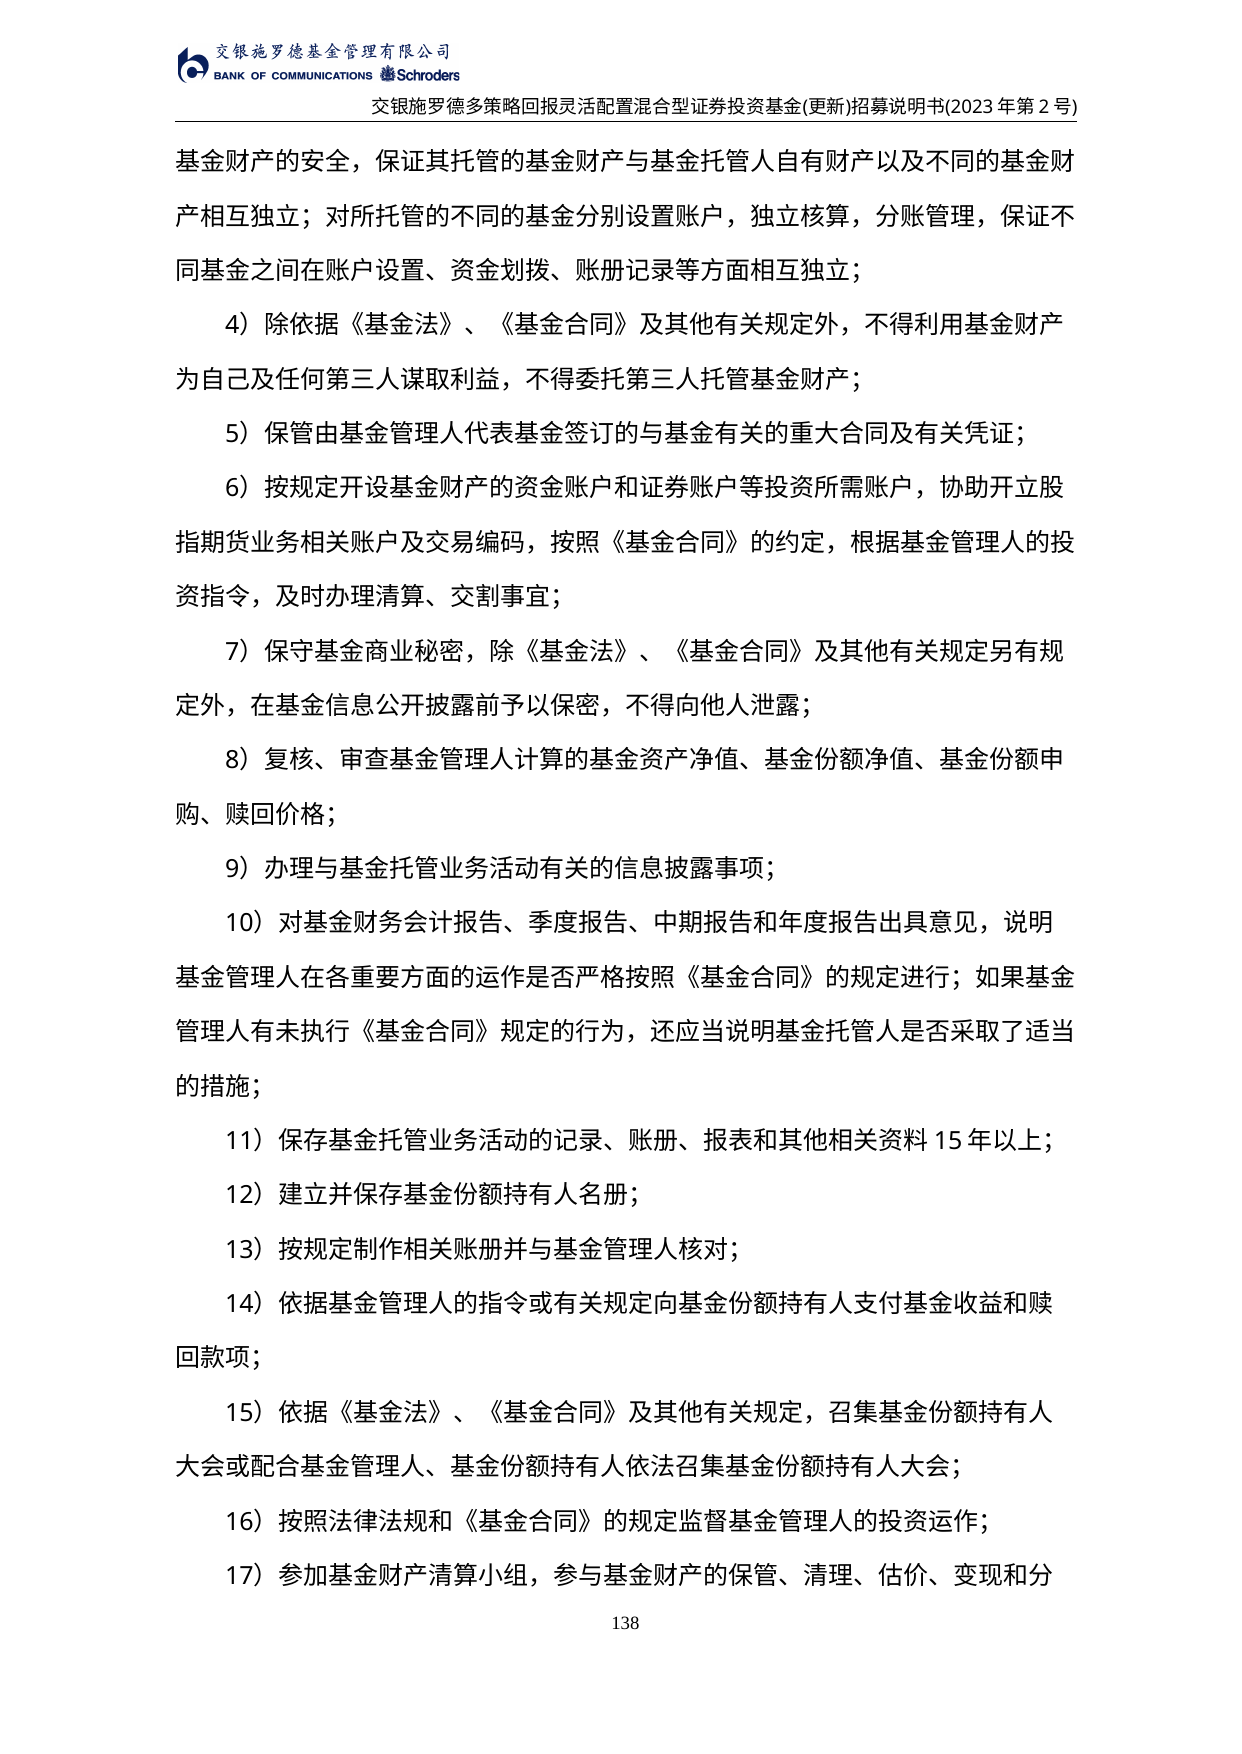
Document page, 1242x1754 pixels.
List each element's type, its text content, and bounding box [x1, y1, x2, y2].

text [175, 1555, 1077, 1592]
text 6）按规定开设基金财产的资金账户和证券账户等投资所需账户，协助开立股指期货业务相关账户及交易编码，按照《基金合同》的约定，根据基金管理人的投资指令，及时办理清算、交割事宜； [175, 468, 1077, 613]
text 10）对基金财务会计报告、季度报告、中期报告和年度报告出具意见，说明基金管理人在各重要方面的运作是否严格按照《基金合同》的规定进行；如果基金管理人有未执行《基金合同》规定的行为，还应当说明基金托管人是否采取了适当的措施； [175, 903, 1077, 1102]
text 11）保存基金托管业务活动的记录、账册、报表和其他相关资料15年以上； [175, 1120, 1077, 1157]
text 8）复核、审查基金管理人计算的基金资产净值、基金份额净值、基金份额申购、赎回价格； [175, 740, 1077, 830]
text 7）保守基金商业秘密，除《基金法》、《基金合同》及其他有关规定另有规定外，在基金信息公开披露前予以保密，不得向他人泄露； [175, 631, 1077, 722]
text 5）保管由基金管理人代表基金签订的与基金有关的重大合同及有关凭证； [175, 413, 1077, 450]
text 14）依据基金管理人的指令或有关规定向基金份额持有人支付基金收益和赎回款项； [175, 1283, 1077, 1374]
picture [178, 43, 460, 83]
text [175, 142, 1077, 287]
text 12）建立并保存基金份额持有人名册； [175, 1175, 1077, 1211]
text 4）除依据《基金法》、《基金合同》及其他有关规定外，不得利用基金财产为自己及任何第三人谋取利益，不得委托第三人托管基金财产； [175, 305, 1077, 395]
text 13）按规定制作相关账册并与基金管理人核对； [175, 1229, 1077, 1265]
text 16）按照法律法规和《基金合同》的规定监督基金管理人的投资运作； [175, 1501, 1077, 1537]
text 9）办理与基金托管业务活动有关的信息披露事项； [175, 848, 1077, 885]
text 15）依据《基金法》、《基金合同》及其他有关规定，召集基金份额持有人大会或配合基金管理人、基金份额持有人依法召集基金份额持有人大会； [175, 1392, 1077, 1483]
